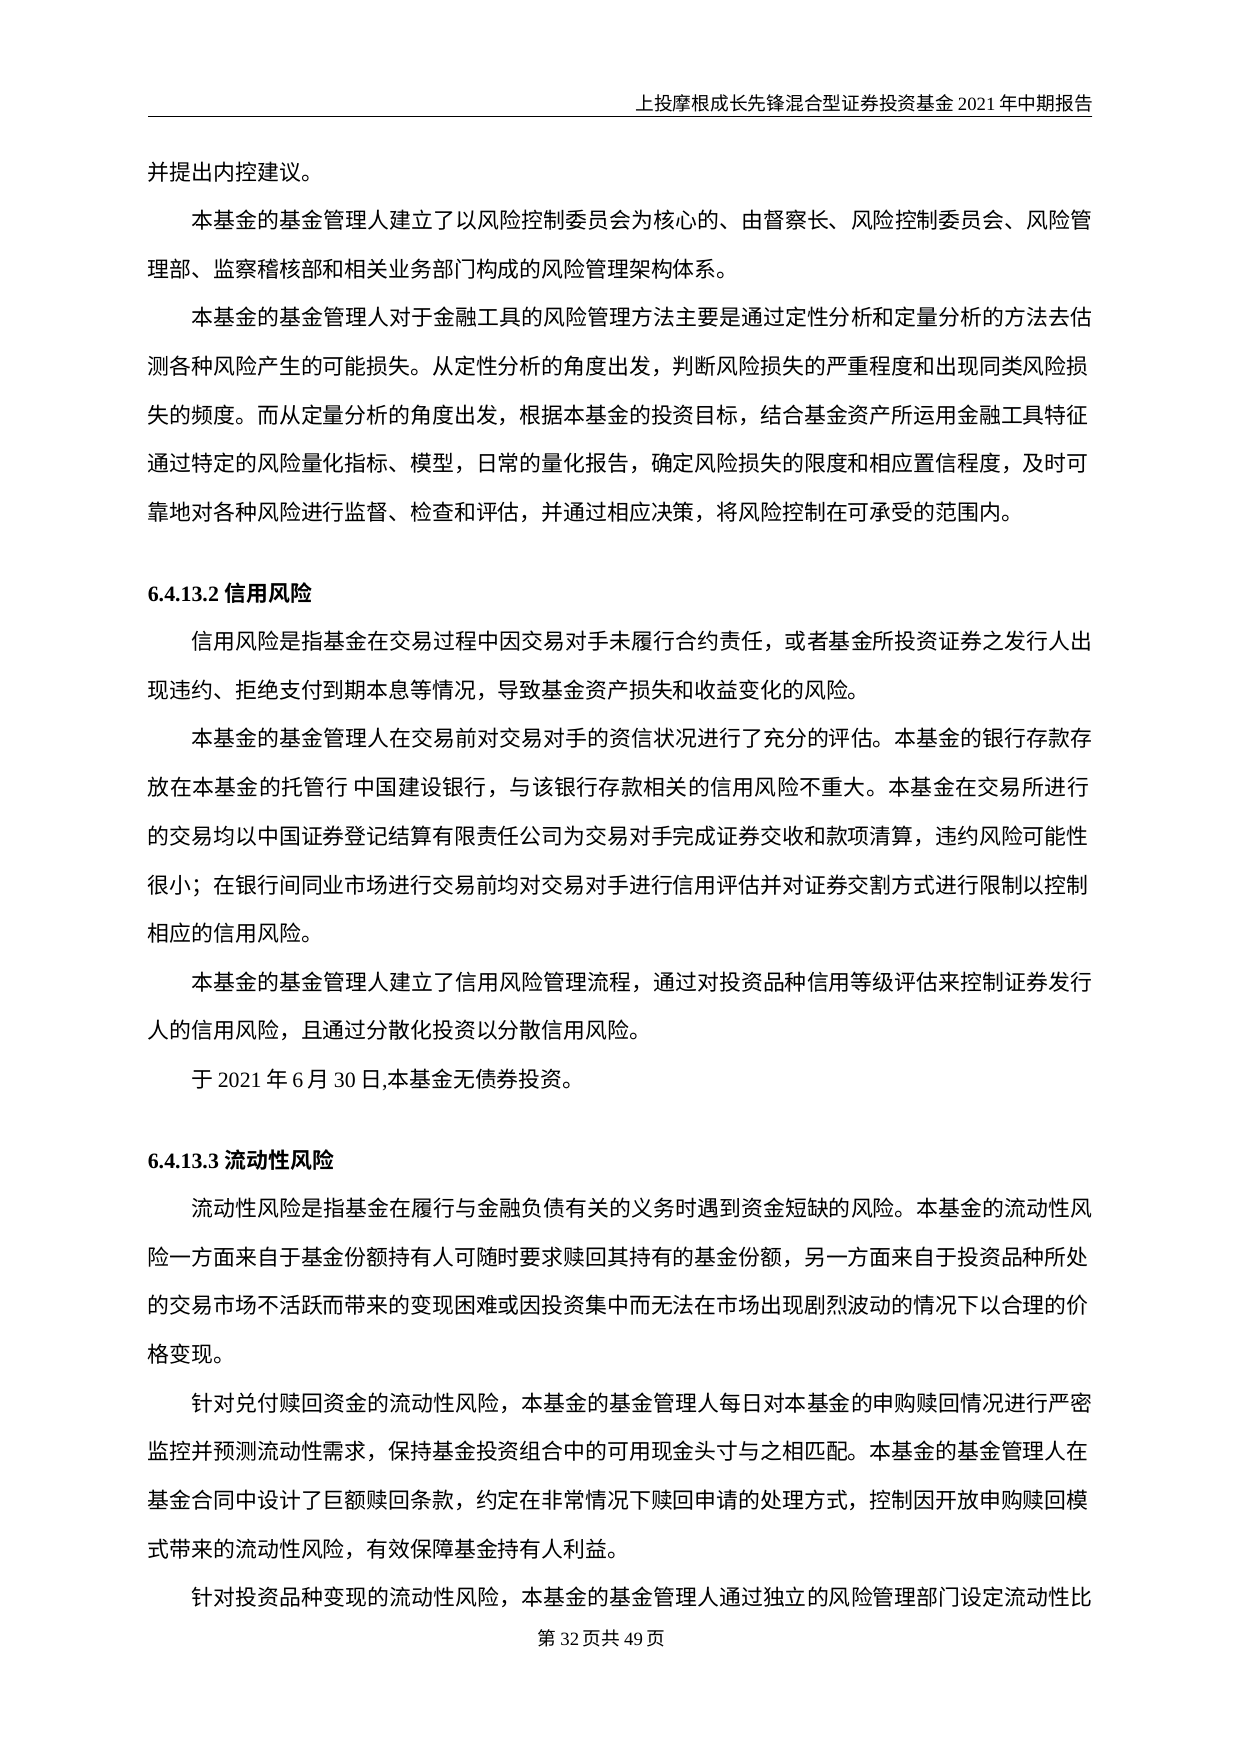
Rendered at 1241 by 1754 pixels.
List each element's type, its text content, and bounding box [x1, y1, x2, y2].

text 流动性风险是指基金在履行与金融负债有关的义务时遇到资金短缺的风险。本基金的流动性风险一方面来自于基金份额持有人可随时要求赎回其持有的基金份额，另一方面来自于投资品种所处的交易市场不活跃而带来的变现困难或因投资集中而无法在市场出现剧烈波动的情况下以合理的价格变现。 [148, 1191, 1092, 1369]
text 本基金的基金管理人对于金融工具的风险管理方法主要是通过定性分析和定量分析的方法去估测各种风险产生的可能损失。从定性分析的角度出发，判断风险损失的严重程度和出现同类风险损失的频度。而从定量分析的角度出发，根据本基金的投资目标，结合基金资产所运用金融工具特征通过特定的风险量化指标、模型，日常的量化报告，确定风险损失的限度和相应置信程度，及时可靠地对各种风险进行监督、检查和评估，并通过相应决策，将风险控制在可承受的范围内。 [148, 300, 1092, 527]
text 6.4.13.2 信用风险 [148, 576, 1092, 608]
text 本基金的基金管理人在交易前对交易对手的资信状况进行了充分的评估。本基金的银行存款存放在本基金的托管行 中国建设银行，与该银行存款相关的信用风险不重大。本基金在交易所进行的交易均以中国证券登记结算有限责任公司为交易对手完成证券交收和款项清算，违约风险可能性很小；在银行间同业市场进行交易前均对交易对手进行信用评估并对证券交割方式进行限制以控制相应的信用风险。 [148, 721, 1092, 948]
text 于2021年6月30日,本基金无债券投资。 [148, 1061, 1092, 1094]
text 本基金的基金管理人建立了以风险控制委员会为核心的、由督察长、风险控制委员会、风险管理部、监察稽核部和相关业务部门构成的风险管理架构体系。 [148, 203, 1092, 284]
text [148, 1580, 1092, 1612]
text 针对兑付赎回资金的流动性风险，本基金的基金管理人每日对本基金的申购赎回情况进行严密监控并预测流动性需求，保持基金投资组合中的可用现金头寸与之相匹配。本基金的基金管理人在基金合同中设计了巨额赎回条款，约定在非常情况下赎回申请的处理方式，控制因开放申购赎回模式带来的流动性风险，有效保障基金持有人利益。 [148, 1385, 1092, 1564]
text 本基金的基金管理人建立了信用风险管理流程，通过对投资品种信用等级评估来控制证券发行人的信用风险，且通过分散化投资以分散信用风险。 [148, 964, 1092, 1046]
text 信用风险是指基金在交易过程中因交易对手未履行合约责任，或者基金所投资证券之发行人出现违约、拒绝支付到期本息等情况，导致基金资产损失和收益变化的风险。 [148, 624, 1092, 705]
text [148, 154, 1092, 187]
text 6.4.13.3 流动性风险 [148, 1142, 1092, 1175]
